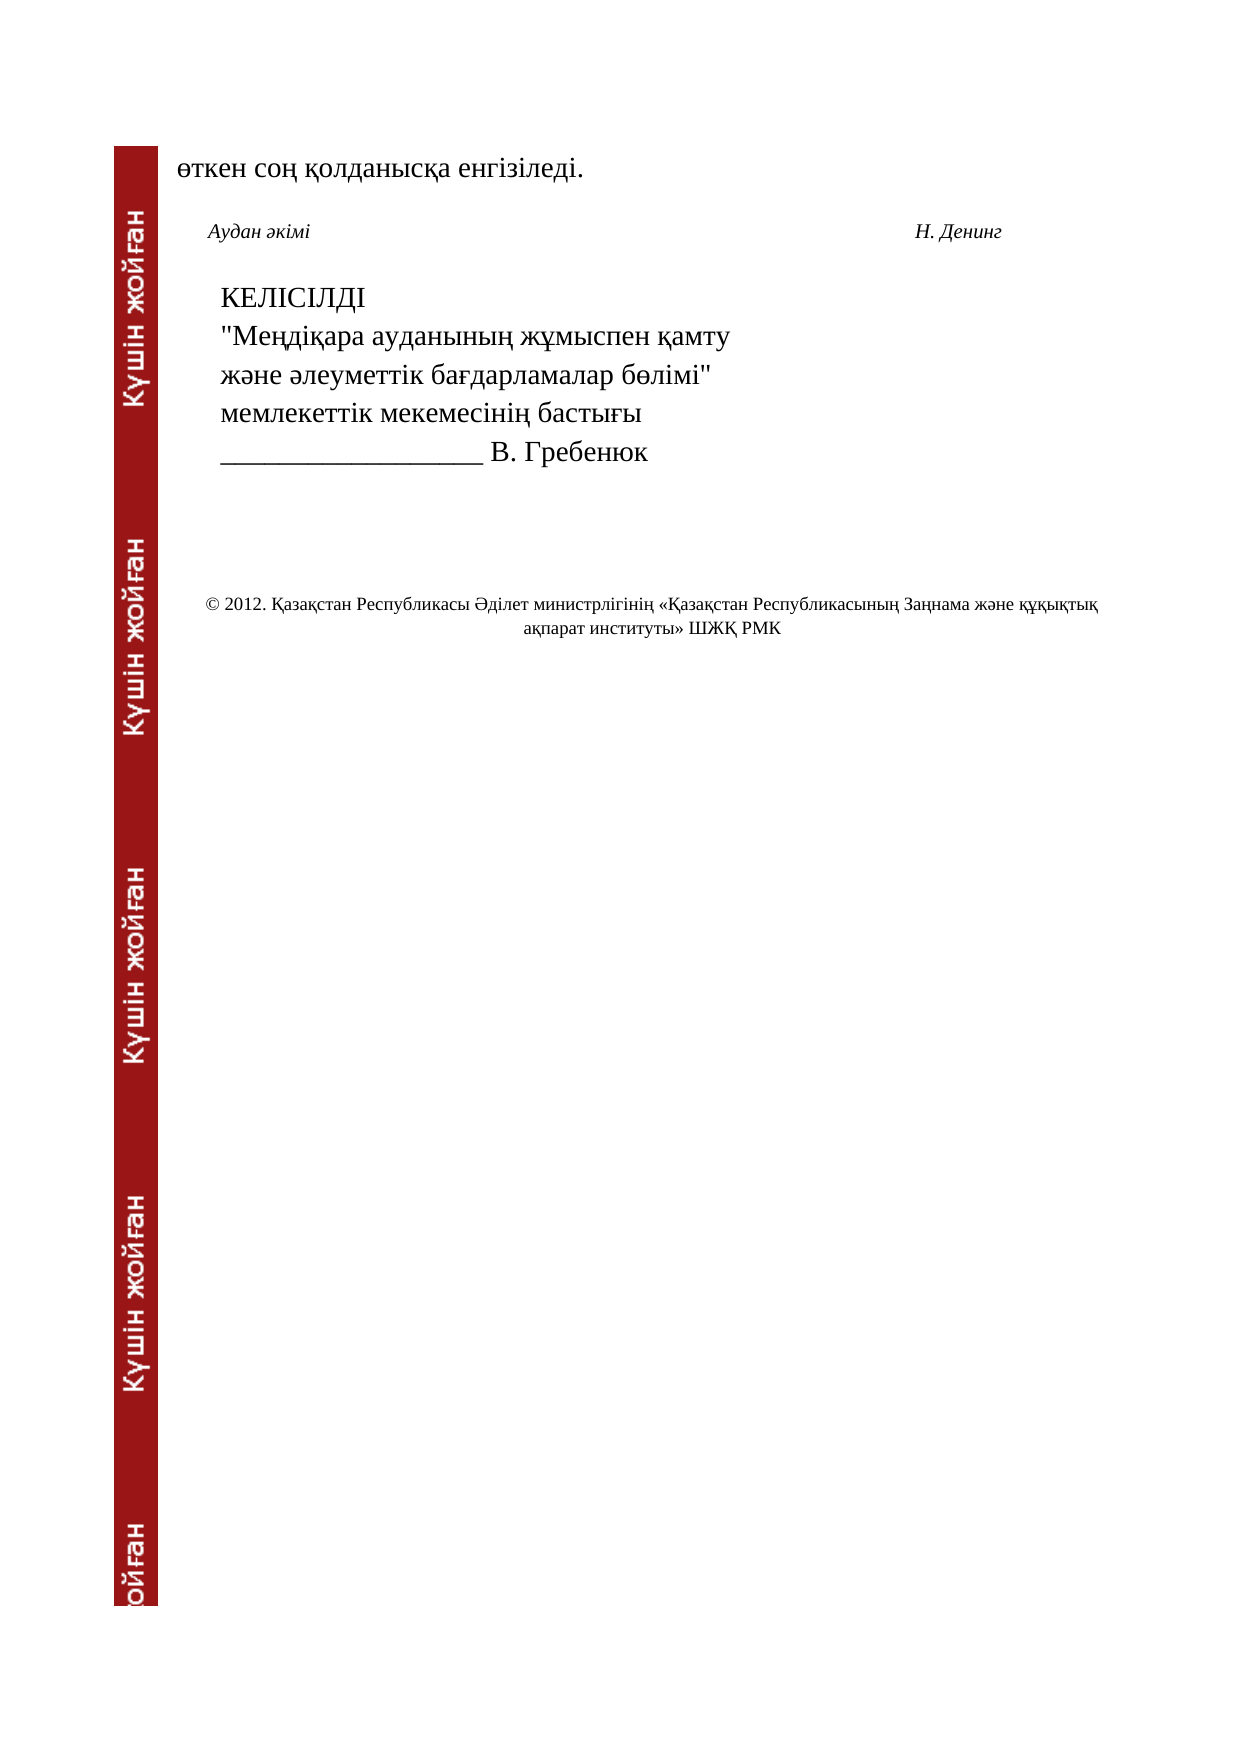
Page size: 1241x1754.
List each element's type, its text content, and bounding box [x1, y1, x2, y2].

text КЕЛІСІЛДІ "Меңдіқара ауданының жұмыспен қамту және әлеуметтік бағдарламалар бөлімі" мемлекеттік мекемесінің бастығы __________________ В. Гребенюк [112, 249, 1128, 498]
table_header Аудан әкімі [101, 218, 913, 249]
picture [114, 214, 158, 218]
picture [114, 498, 158, 592]
picture [114, 146, 158, 150]
picture [114, 639, 158, 1606]
text © 2012. Қазақстан Республикасы Әділет министрлігінің «Қазақстан Республикасының Заңнама және құқықтық ақпарат институты» ШЖҚ РМК [112, 592, 1128, 639]
table_header Н. Денинг [913, 218, 1240, 249]
